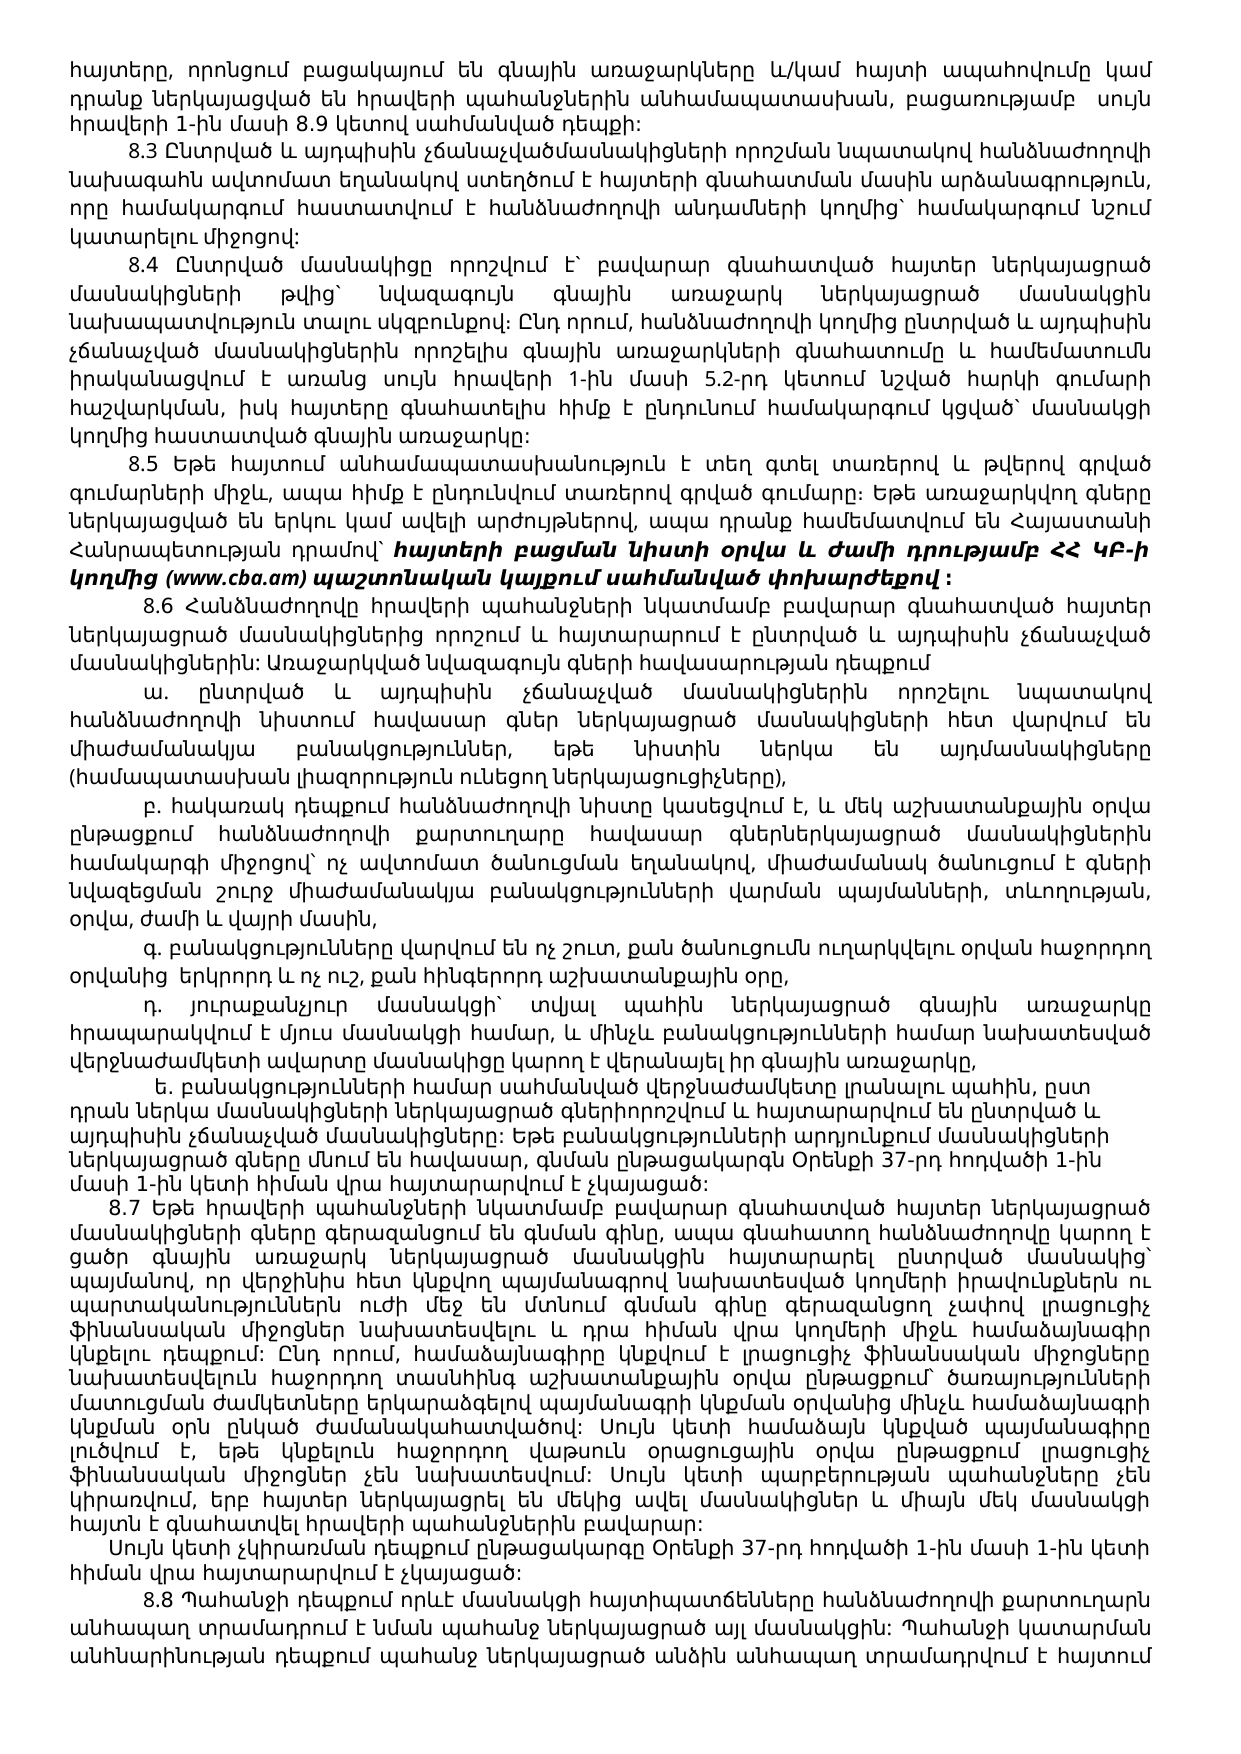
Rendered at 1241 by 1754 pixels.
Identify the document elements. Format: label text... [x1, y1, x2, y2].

text դ. յուրաքանչյուր մասնակցի` տվյալ պահին ներկայացրած գնային առաջարկը հրապարակվում է մյուս մասնակցի համար, և մինչև բանակցությունների համար նախատեսված վերջնաժամկետի ավարտը մասնակիցը կարող է վերանայել իր գնային առաջարկը, [69, 990, 1152, 1075]
text 8.7 Եթե հրավերի պահանջների նկատմամբ բավարար գնահատված հայտեր ներկայացրած մասնակիցների գները գերազանցում են գնման գինը, ապա գնահատող հանձնաժողովը կարող է ցածր գնային առաջարկ ներկայացրած մասնակցին հայտարարել ընտրված մասնակից՝ պայմանով, որ վերջինիս հետ կնքվող պայմանագրով նախատեսված կողմերի իրավունքներն ու պարտականություններն ուժի մեջ են մտնում գնման գինը գերազանցող չափով լրացուցիչ ֆինանսական միջոցներ նախատեսվելու և դրա հիման վրա կողմերի միջև համաձայնագիր կնքելու դեպքում: Ընդ որում, համաձայնագիրը կնքվում է լրացուցիչ ֆինանսական միջոցները նախատեսվելուն հաջորդող տասնհինգ աշխատանքային օրվա ընթացքում՝ ծառայությունների մատուցման ժամկետները երկարաձգելով պայմանագրի կնքման օրվանից մինչև համաձայնագրի կնքման օրն ընկած ժամանակահատվածով: Սույն կետի համաձայն կնքված պայմանագիրը լուծվում է, եթե կնքելուն հաջորդող վաթսուն օրացուցային օրվա ընթացքում լրացուցիչ ֆինանսական միջոցներ չեն նախատեսվում: Սույն կետի պարբերության պահանջները չեն կիրառվում, երբ հայտեր ներկայացրել են մեկից ավել մասնակիցներ և միայն մեկ մասնակցի հայտն է գնահատվել հրավերի պահանջներին բավարար: [69, 1196, 1152, 1536]
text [69, 56, 1152, 137]
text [69, 1585, 1152, 1670]
text ե. բանակցությունների համար սահմանված վերջնաժամկետը լրանալու պահին, ըստ դրան ներկա մասնակիցների ներկայացրած գներիորոշվում և հայտարարվում են ընտրված և այդպիսին չճանաչված մասնակիցները: Եթե բանակցությունների արդյունքում մասնակիցների ներկայացրած գները մնում են հավասար, գնման ընթացակարգն Օրենքի 37-րդ հոդվածի 1-ին մասի 1-ին կետի հիման վրա հայտարարվում է չկայացած: [69, 1075, 1152, 1196]
text Սույն կետի չկիրառման դեպքում ընթացակարգը Օրենքի 37-րդ հոդվածի 1-ին մասի 1-ին կետի հիման վրա հայտարարվում է չկայացած: [69, 1536, 1152, 1585]
text 8.6 Հանձնաժողովը հրավերի պահանջների նկատմամբ բավարար գնահատված հայտեր ներկայացրած մասնակիցներից որոշում և հայտարարում է ընտրված և այդպիսին չճանաչված մասնակիցներին: Առաջարկված նվազագույն գների հավասարության դեպքում [69, 592, 1152, 677]
text բ. հակառակ դեպքում հանձնաժողովի նիստը կասեցվում է, և մեկ աշխատանքային օրվա ընթացքում հանձնաժողովի քարտուղարը հավասար գներներկայացրած մասնակիցներին համակարգի միջոցով՝ ոչ ավտոմատ ծանուցման եղանակով, միաժամանակ ծանուցում է գների նվազեցման շուրջ միաժամանակյա բանակցությունների վարման պայմանների, տևողության, օրվա, ժամի և վայրի մասին, [69, 791, 1152, 933]
text ա. ընտրված և այդպիսին չճանաչված մասնակիցներին որոշելու նպատակով հանձնաժողովի նիստում հավասար գներ ներկայացրած մասնակիցների հետ վարվում են միաժամանակյա բանակցություններ, եթե նիստին ներկա են այդմասնակիցները (համապատասխան լիազորություն ունեցող ներկայացուցիչները), [69, 677, 1152, 791]
text գ. բանակցությունները վարվում են ոչ շուտ, քան ծանուցումն ուղարկվելու օրվան հաջորդող օրվանից երկրորդ և ոչ ուշ, քան հինգերորդ աշխատանքային օրը, [69, 933, 1152, 990]
text 8.3 Ընտրված և այդպիսին չճանաչվածմասնակիցների որոշման նպատակով հանձնաժողովի նախագահն ավտոմատ եղանակով ստեղծում է հայտերի գնահատման մասին արձանագրություն, որը համակարգում հաստատվում է հանձնաժողովի անդամների կողմից` համակարգում նշում կատարելու միջոցով: [69, 137, 1152, 250]
text 8.5 Եթե հայտում անհամապատասխանություն է տեղ գտել տառերով և թվերով գրված գումարների միջև, ապա հիմք է ընդունվում տառերով գրված գումարը։ Եթե առաջարկվող գները ներկայացված են երկու կամ ավելի արժույթներով, ապա դրանք համեմատվում են Հայաստանի Հանրապետության դրամով` հայտերի բացման նիստի օրվա և ժամի դրությամբ ՀՀ ԿԲ-ի կողմից (www.cba.am) պաշտոնական կայքում սահմանված փոխարժեքով ։ [69, 449, 1152, 592]
text 8.4 Ընտրված մասնակիցը որոշվում է` բավարար գնահատված հայտեր ներկայացրած մասնակիցների թվից` նվազագույն գնային առաջարկ ներկայացրած մասնակցին նախապատվություն տալու սկզբունքով։ Ընդ որում, հանձնաժողովի կողմից ընտրված և այդպիսին չճանաչված մասնակիցներին որոշելիս գնային առաջարկների գնահատումը և համեմատումն իրականացվում է առանց սույն հրավերի 1-ին մասի 5.2-րդ կետում նշված հարկի գումարի հաշվարկման, իսկ հայտերը գնահատելիս հիմք է ընդունում համակարգում կցված` մասնակցի կողմից հաստատված գնային առաջարկը: [69, 250, 1152, 449]
